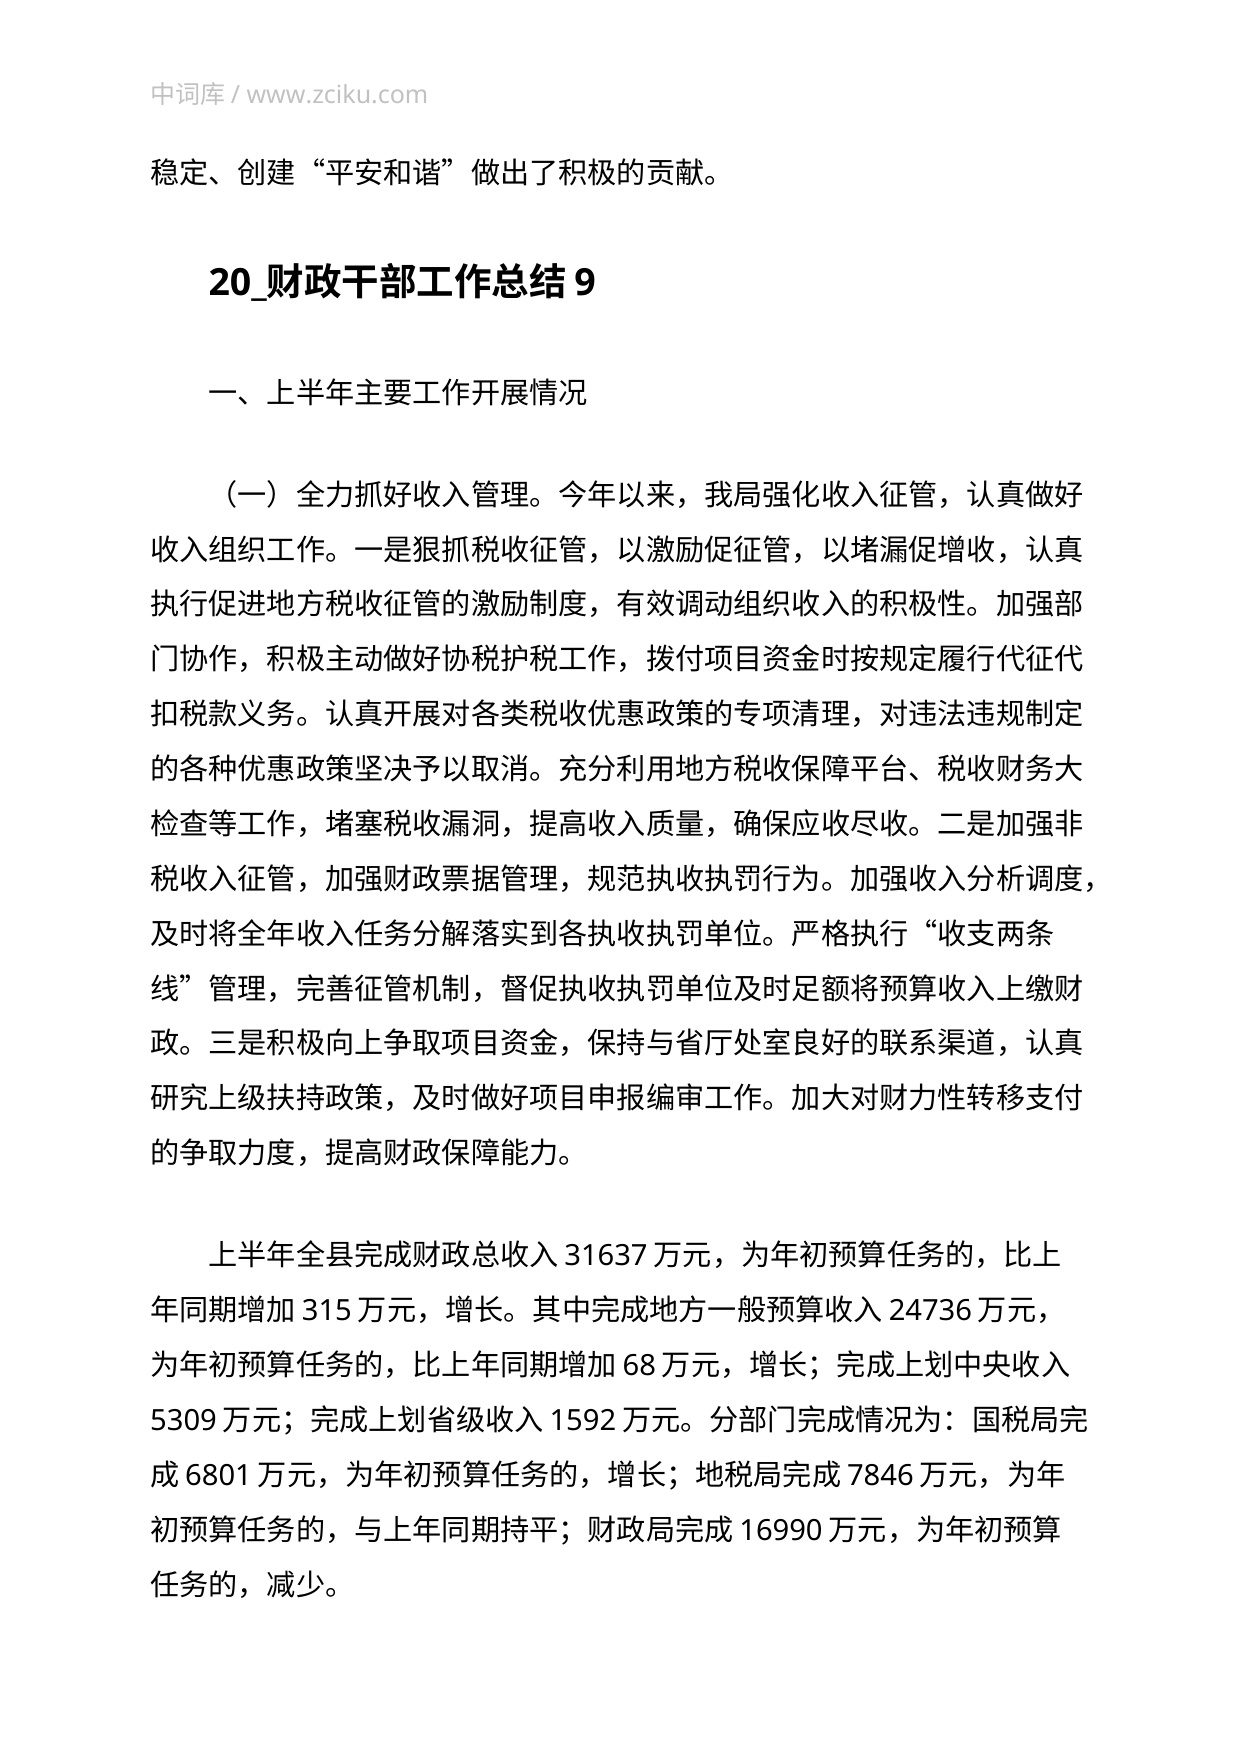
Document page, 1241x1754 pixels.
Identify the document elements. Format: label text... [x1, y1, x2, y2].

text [150, 150, 1090, 192]
text （一）全力抓好收入管理。今年以来，我局强化收入征管，认真做好收入组织工作。一是狠抓税收征管，以激励促征管，以堵漏促增收，认真执行促进地方税收征管的激励制度，有效调动组织收入的积极性。加强部门协作，积极主动做好协税护税工作，拨付项目资金时按规定履行代征代扣税款义务。认真开展对各类税收优惠政策的专项清理，对违法违规制定的各种优惠政策坚决予以取消。充分利用地方税收保障平台、税收财务大检查等工作，堵塞税收漏洞，提高收入质量，确保应收尽收。二是加强非税收入征管，加强财政票据管理，规范执收执罚行为。加强收入分析调度，及时将全年收入任务分解落实到各执收执罚单位。严格执行“收支两条线”管理，完善征管机制，督促执收执罚单位及时足额将预算收入上缴财政。三是积极向上争取项目资金，保持与省厅处室良好的联系渠道，认真研究上级扶持政策，及时做好项目申报编审工作。加大对财力性转移支付的争取力度，提高财政保障能力。 [150, 471, 1090, 1172]
text 上半年全县完成财政总收入31637万元，为年初预算任务的，比上年同期增加315万元，增长。其中完成地方一般预算收入24736万元，为年初预算任务的，比上年同期增加68万元，增长；完成上划中央收入5309万元；完成上划省级收入1592万元。分部门完成情况为：国税局完成6801万元，为年初预算任务的，增长；地税局完成7846万元，为年初预算任务的，与上年同期持平；财政局完成16990万元，为年初预算任务的，减少。 [150, 1232, 1090, 1604]
text 一、上半年主要工作开展情况 [150, 369, 1090, 412]
text 20_财政干部工作总结9 [150, 252, 1090, 306]
